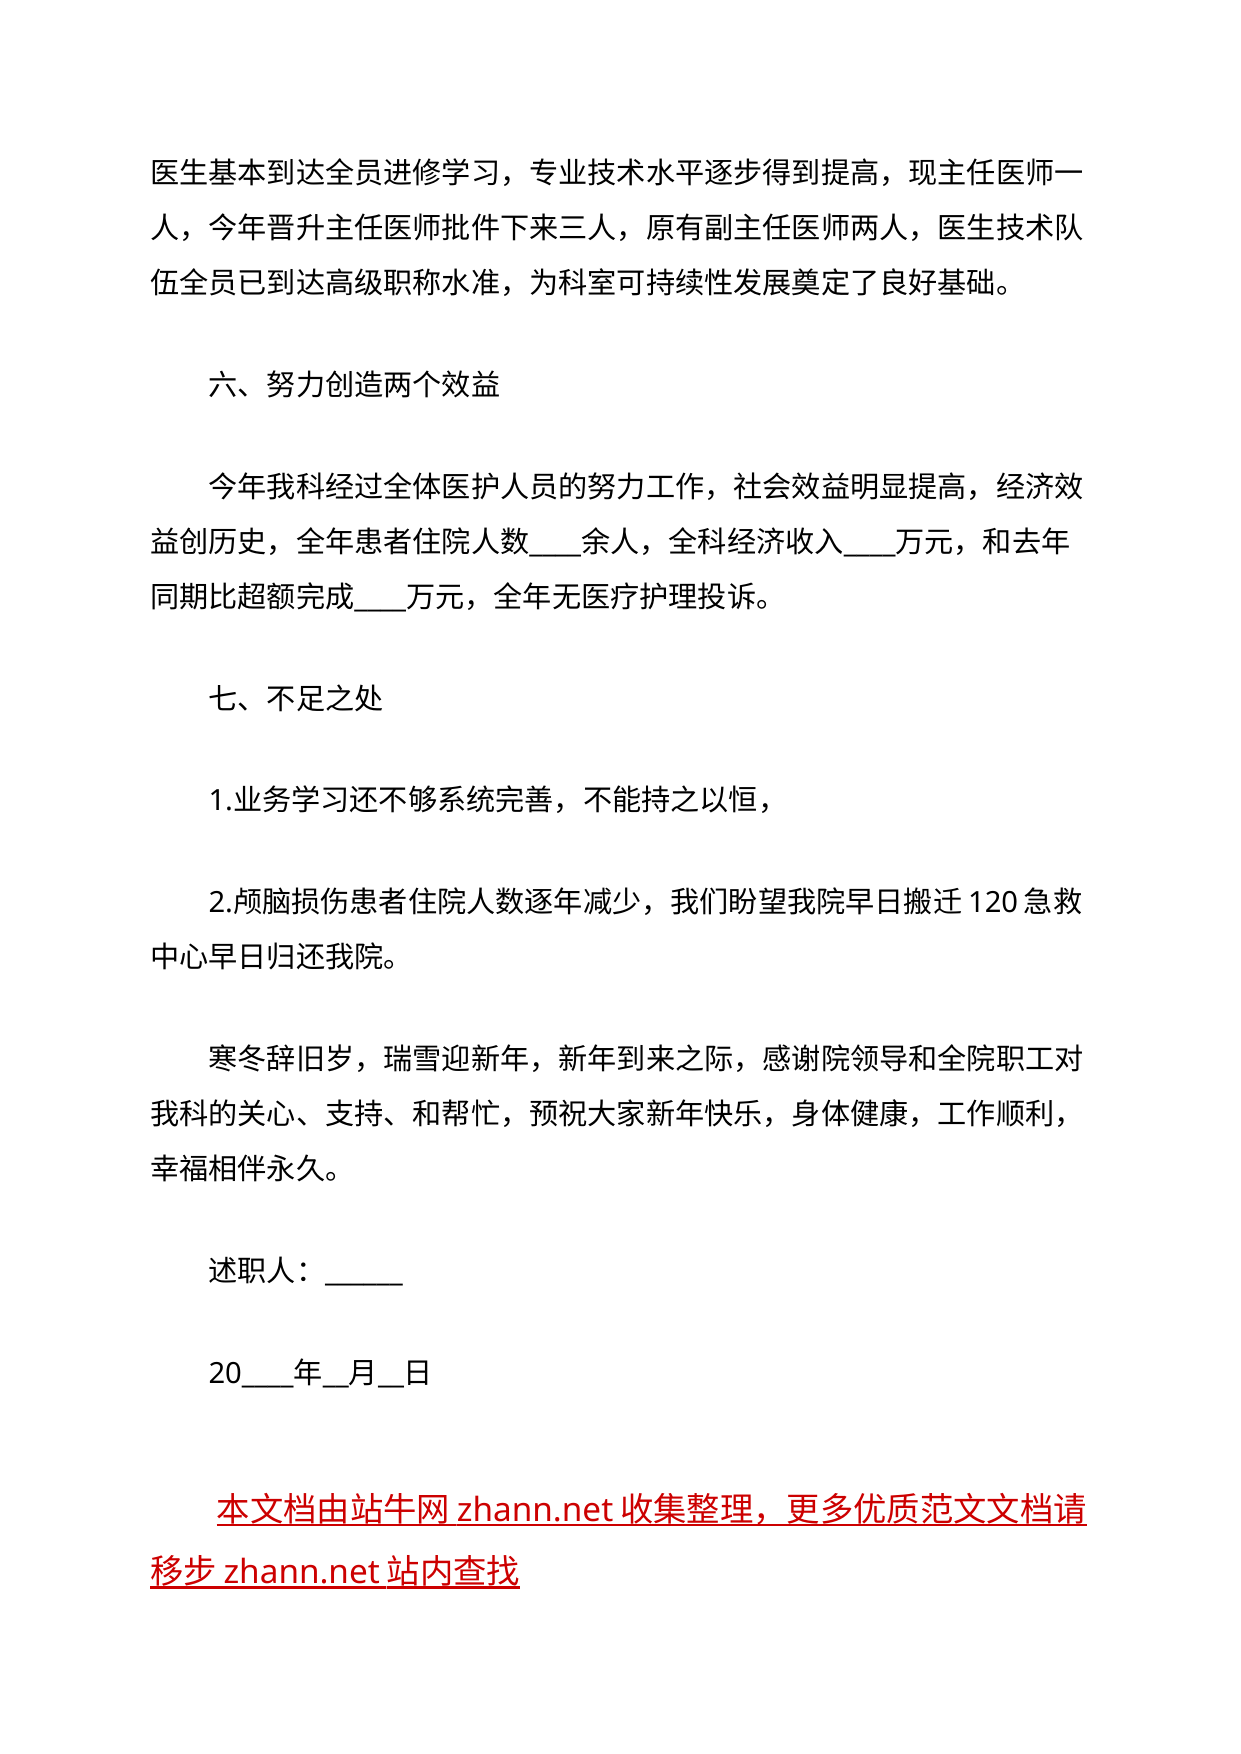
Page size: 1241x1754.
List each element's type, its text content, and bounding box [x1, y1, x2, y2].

text 六、努力创造两个效益 [150, 362, 1090, 404]
text 1.业务学习还不够系统完善，不能持之以恒， [150, 777, 1090, 819]
text 述职人：______ [150, 1247, 1090, 1290]
text 本文档由站牛网zhann.net收集整理，更多优质范文文档请移步zhann.net站内查找 [150, 1482, 1090, 1594]
text 七、不足之处 [150, 675, 1090, 717]
text 2.颅脑损伤患者住院人数逐年减少，我们盼望我院早日搬迁120急救中心早日归还我院。 [150, 879, 1090, 976]
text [150, 150, 1090, 302]
text 20____年__月__日 [150, 1349, 1090, 1392]
text 寒冬辞旧岁，瑞雪迎新年，新年到来之际，感谢院领导和全院职工对我科的关心、支持、和帮忙，预祝大家新年快乐，身体健康，工作顺利，幸福相伴永久。 [150, 1036, 1090, 1188]
text 今年我科经过全体医护人员的努力工作，社会效益明显提高，经济效益创历史，全年患者住院人数____余人，全科经济收入____万元，和去年同期比超额完成____万元，全年无医疗护理投诉。 [150, 463, 1090, 616]
